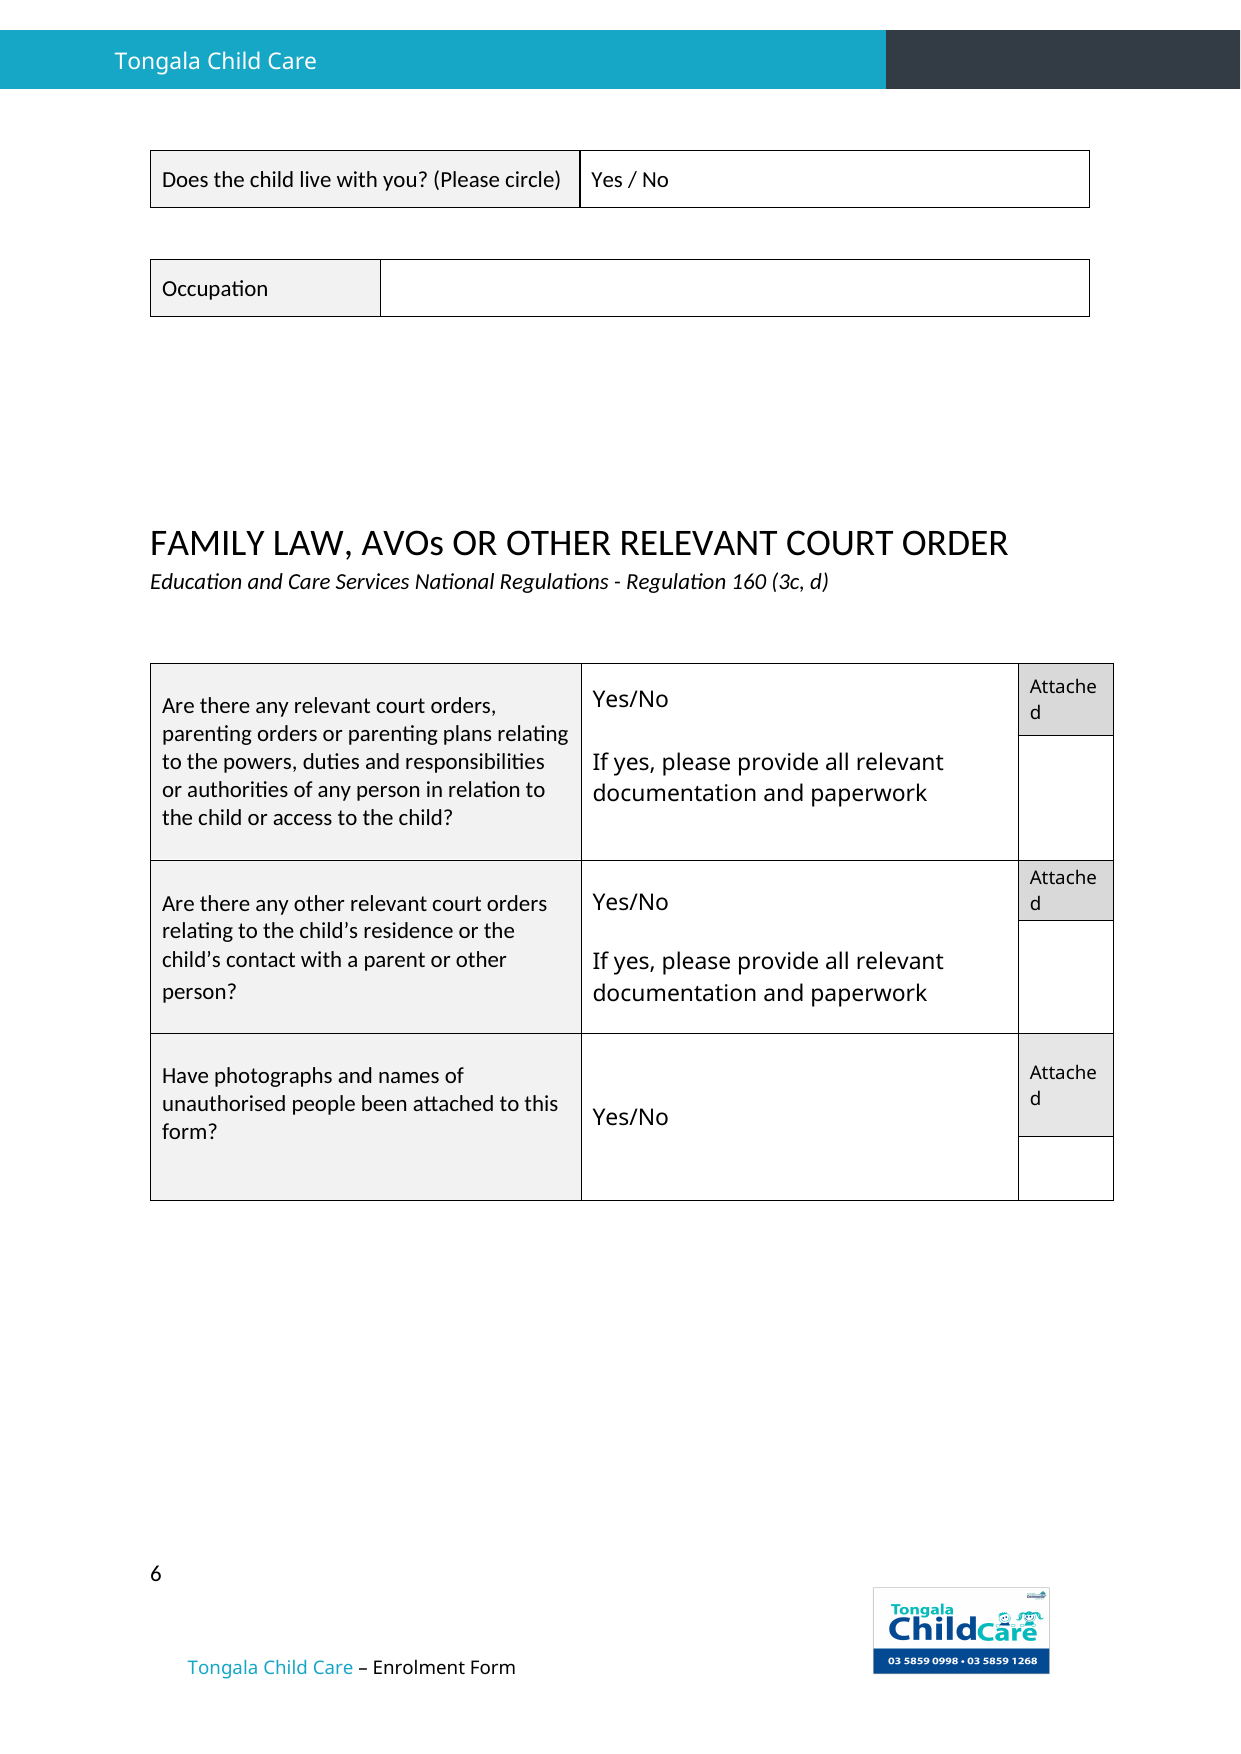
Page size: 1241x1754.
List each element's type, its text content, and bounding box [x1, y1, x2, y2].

table_cell Yes/No If yes, please provide all relevant documentation and paperwork [582, 861, 1018, 1033]
table_header Occupation [151, 260, 380, 316]
table_cell Yes/No [582, 1034, 1018, 1200]
table_header Yes/No If yes, please provide all relevant documentation and paperwork [582, 664, 1018, 859]
table_header Does the child live with you? (Please circle) [151, 151, 579, 207]
table_cell [1019, 736, 1113, 859]
table_header [381, 260, 1089, 316]
table_header Yes / No [581, 151, 1089, 207]
table_cell Attached [1019, 1034, 1113, 1136]
picture [872, 1587, 1050, 1675]
table_cell Attached [1019, 861, 1113, 920]
table_cell Have photographs and names of unauthorised people been attached to this form? [151, 1034, 581, 1200]
table_cell [1019, 1137, 1113, 1200]
table_header Attached [1019, 664, 1113, 735]
table_cell [1019, 921, 1113, 1033]
table_cell Are there any other relevant court orders relating to the child’s residence or the child’s contact with a parent or other person? [151, 861, 581, 1033]
table_header Are there any relevant court orders, parenting orders or parenting plans relating to the powers, duties and responsibilities or authorities of any person in relation to the child or access to the child? [151, 664, 581, 859]
text FAMILY LAW, AVOs OR OTHER RELEVANT COURT ORDER Education and Care Services National Regulations - Regulation 160 (3c, d) [150, 519, 1090, 595]
